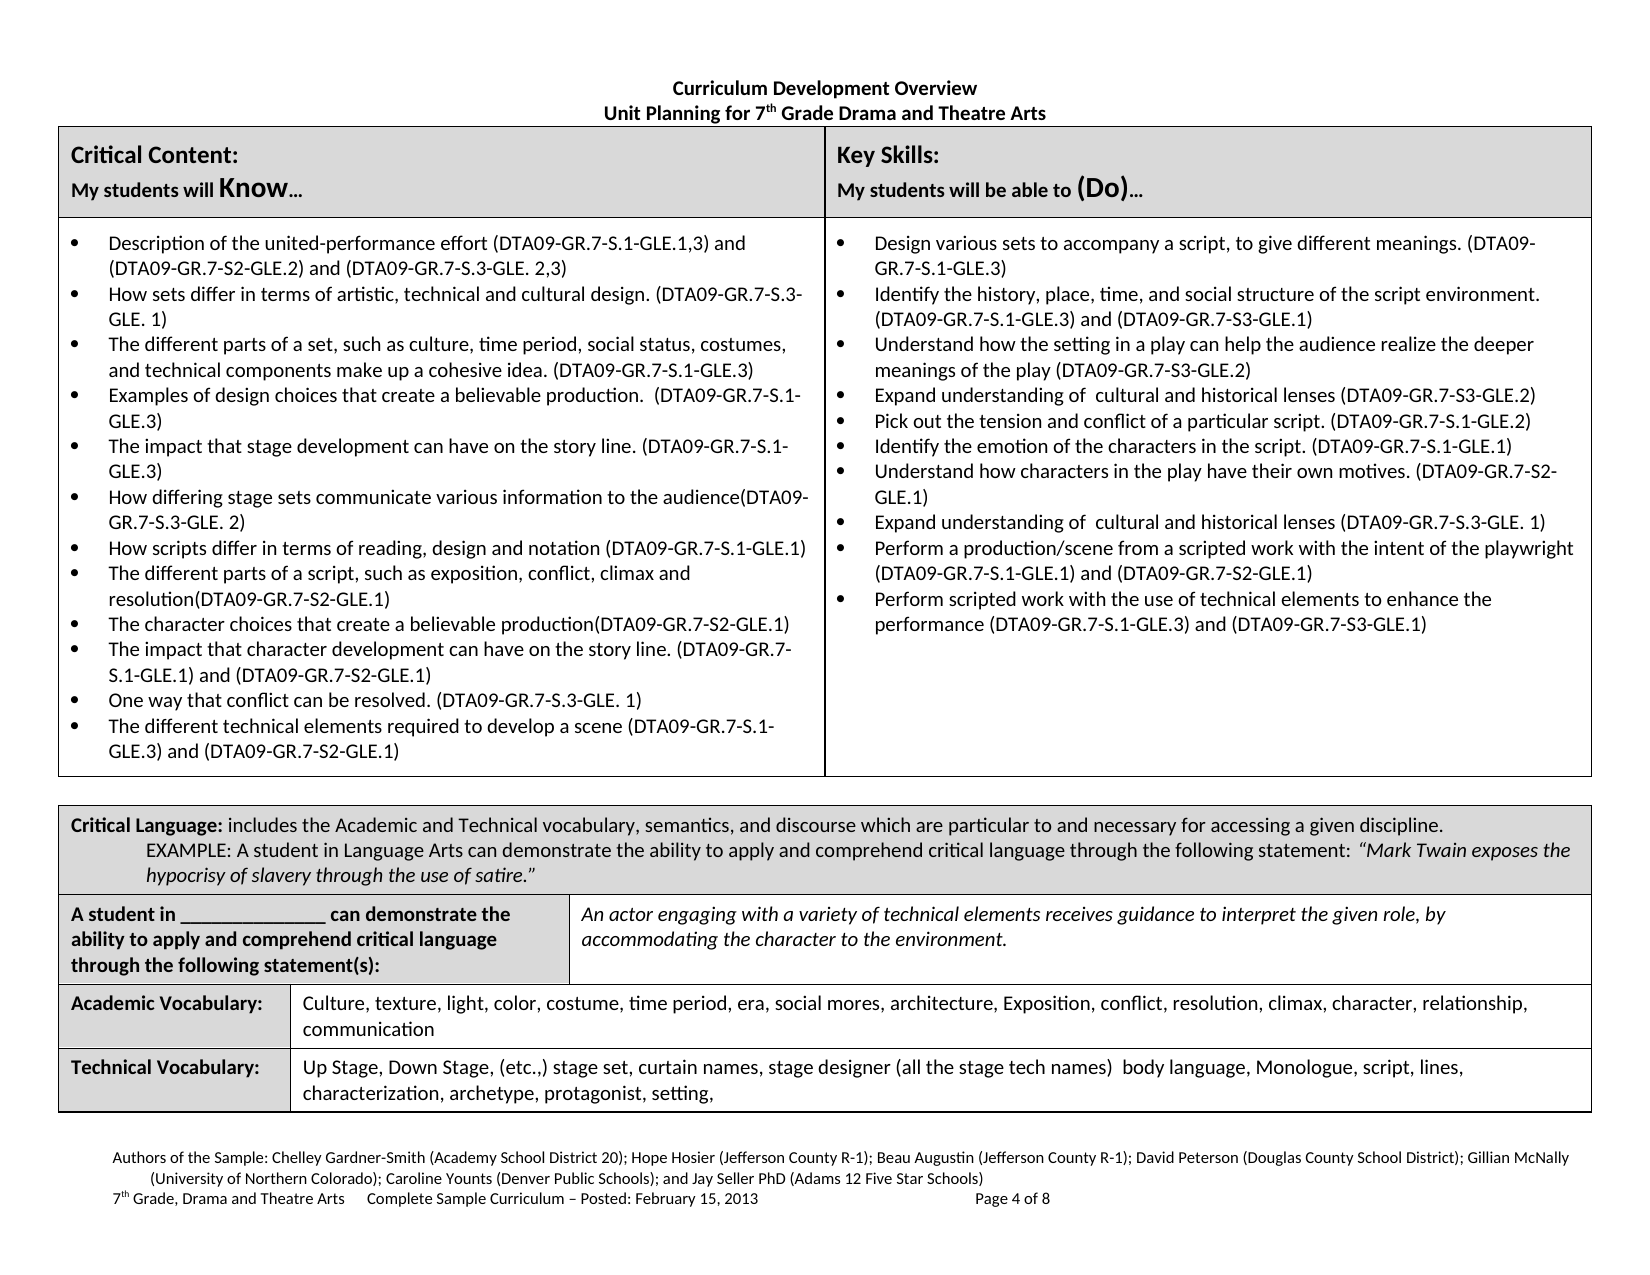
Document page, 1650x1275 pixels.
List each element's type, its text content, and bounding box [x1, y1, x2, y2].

table_cell Design various sets to accompany a script, to give different meanings. (DTA09-GR.7-S.1-GLE.3) Identify the history, place, time, and social structure of the script environment. (DTA09-GR.7-S.1-GLE.3) and (DTA09-GR.7-S3-GLE.1) Understand how the setting in a play can help the audience realize the deeper meanings of the play (DTA09-GR.7-S3-GLE.2) Expand understanding of cultural and historical lenses (DTA09-GR.7-S3-GLE.2) Pick out the tension and conflict of a particular script. (DTA09-GR.7-S.1-GLE.2) Identify the emotion of the characters in the script. (DTA09-GR.7-S.1-GLE.1) Understand how characters in the play have their own motives. (DTA09-GR.7-S2-GLE.1) Expand understanding of cultural and historical lenses (DTA09-GR.7-S.3-GLE. 1) Perform a production/scene from a scripted work with the intent of the playwright (DTA09-GR.7-S.1-GLE.1) and (DTA09-GR.7-S2-GLE.1) Perform scripted work with the use of technical elements to enhance the performance (DTA09-GR.7-S.1-GLE.3) and (DTA09-GR.7-S3-GLE.1) [826, 218, 1591, 776]
table_cell Culture, texture, light, color, costume, time period, era, social mores, architecture, Exposition, conflict, resolution, climax, character, relationship, communication [291, 985, 1591, 1047]
table_cell Description of the united-performance effort (DTA09-GR.7-S.1-GLE.1,3) and (DTA09-GR.7-S2-GLE.2) and (DTA09-GR.7-S.3-GLE. 2,3) How sets differ in terms of artistic, technical and cultural design. (DTA09-GR.7-S.3-GLE. 1) The different parts of a set, such as culture, time period, social status, costumes, and technical components make up a cohesive idea. (DTA09-GR.7-S.1-GLE.3) Examples of design choices that create a believable production. (DTA09-GR.7-S.1-GLE.3) The impact that stage development can have on the story line. (DTA09-GR.7-S.1-GLE.3) How differing stage sets communicate various information to the audience(DTA09-GR.7-S.3-GLE. 2) How scripts differ in terms of reading, design and notation (DTA09-GR.7-S.1-GLE.1) The different parts of a script, such as exposition, conflict, climax and resolution(DTA09-GR.7-S2-GLE.1) The character choices that create a believable production(DTA09-GR.7-S2-GLE.1) The impact that character development can have on the story line. (DTA09-GR.7-S.1-GLE.1) and (DTA09-GR.7-S2-GLE.1) One way that conflict can be resolved. (DTA09-GR.7-S.3-GLE. 1) The different technical elements required to develop a scene (DTA09-GR.7-S.1-GLE.3) and (DTA09-GR.7-S2-GLE.1) [59, 218, 824, 776]
table_header Key Skills: My students will be able to (Do)… [826, 127, 1591, 217]
table_cell An actor engaging with a variety of technical elements receives guidance to interpret the given role, by accommodating the character to the environment. [570, 895, 1591, 983]
table_cell Technical Vocabulary: [59, 1049, 290, 1111]
table_cell A student in ______________ can demonstrate the ability to apply and comprehend critical language through the following statement(s): [59, 895, 569, 983]
table_header Critical Content: My students will Know… [59, 127, 824, 217]
table_cell Up Stage, Down Stage, (etc.,) stage set, curtain names, stage designer (all the stage tech names) body language, Monologue, script, lines, characterization, archetype, protagonist, setting, [291, 1049, 1591, 1111]
table_cell Academic Vocabulary: [59, 985, 290, 1047]
table_header Critical Language: includes the Academic and Technical vocabulary, semantics, and discourse which are particular to and necessary for accessing a given discipline. EXAMPLE: A student in Language Arts can demonstrate the ability to apply and comprehend critical language through the following statement: “Mark Twain exposes the hypocrisy of slavery through the use of satire.” [59, 806, 1591, 894]
